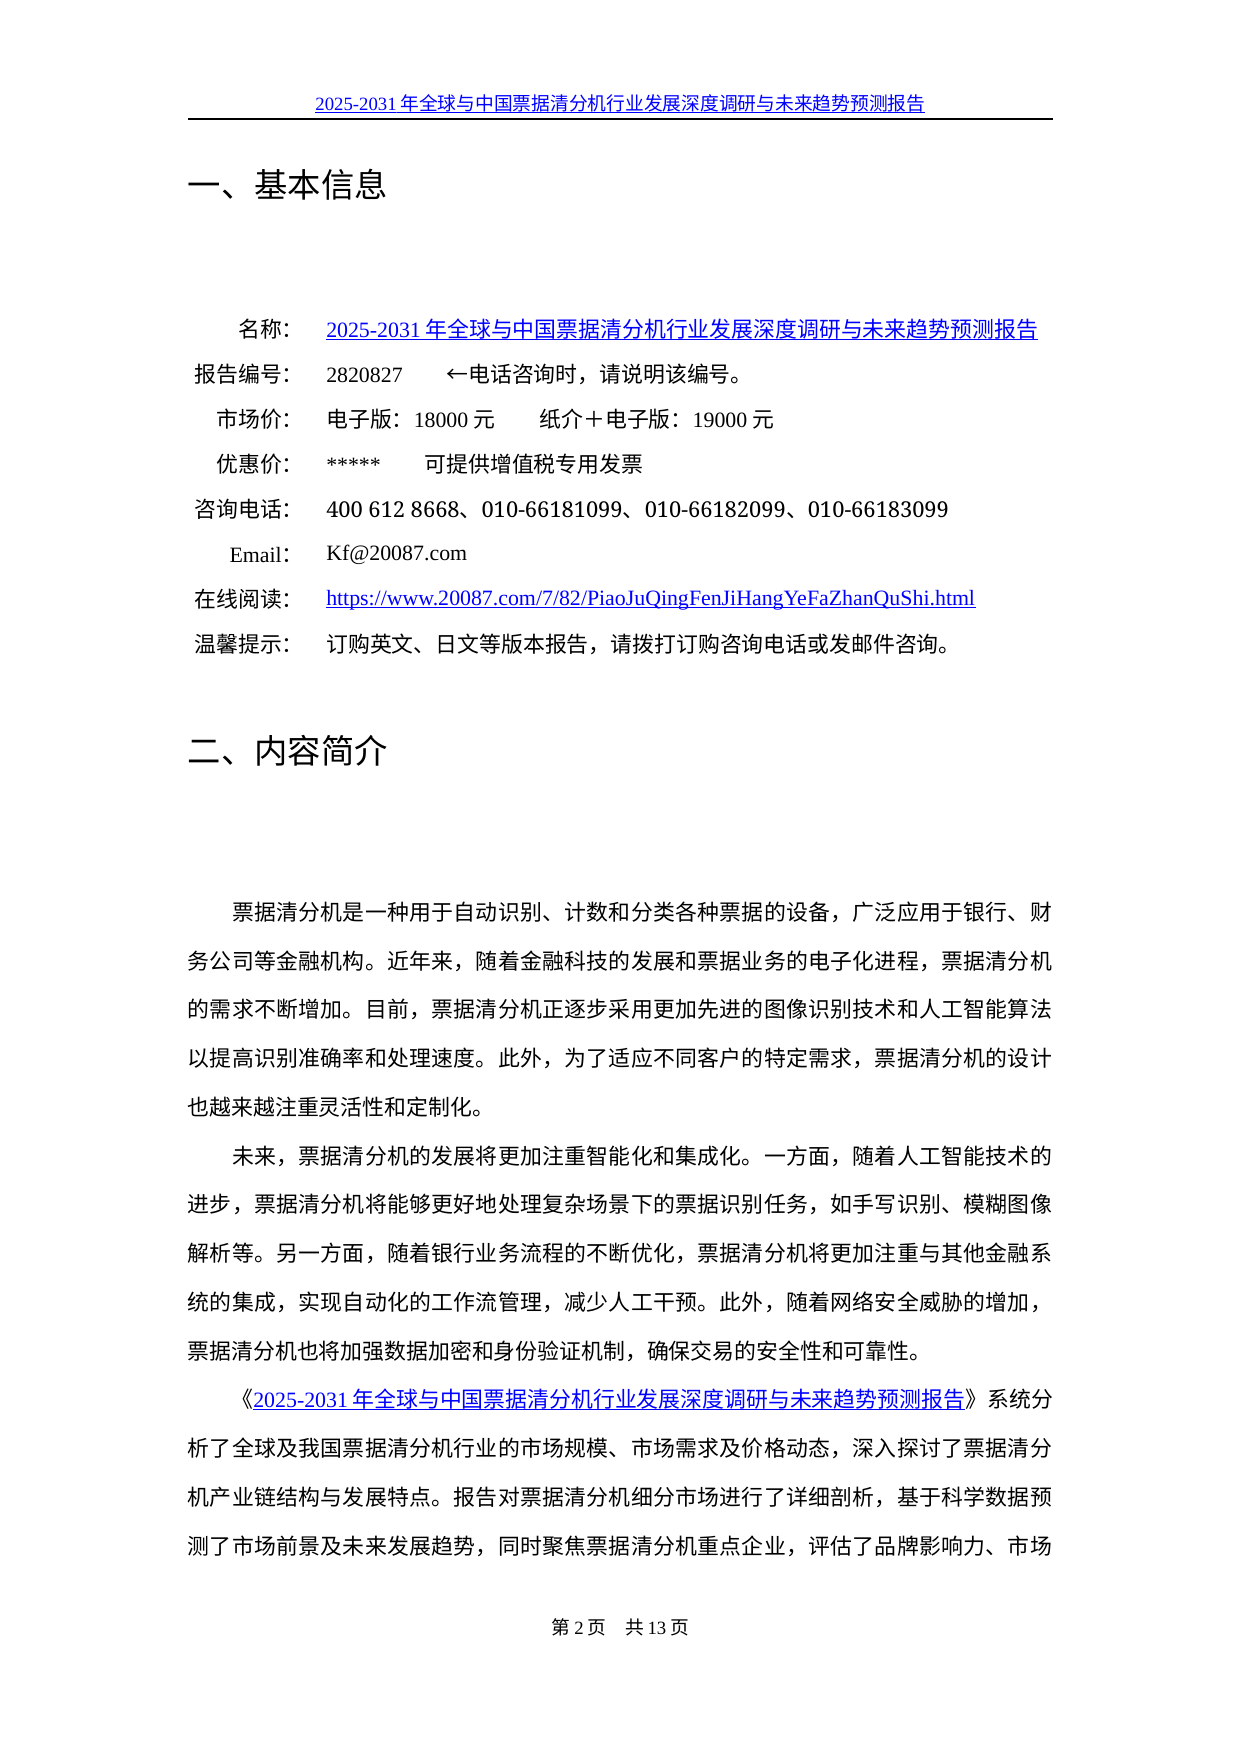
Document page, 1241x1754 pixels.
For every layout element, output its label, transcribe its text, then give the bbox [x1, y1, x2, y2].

table_cell 温馨提示： [167, 627, 315, 672]
table_cell Email： [167, 537, 315, 582]
table_cell 2820827 ←电话咨询时，请说明该编号。 [315, 357, 1073, 402]
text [187, 894, 1053, 1561]
table_cell 优惠价： [167, 447, 315, 492]
table_header 2025-2031年全球与中国票据清分机行业发展深度调研与未来趋势预测报告 [315, 312, 1073, 357]
table_cell 咨询电话： [167, 492, 315, 537]
table_cell 电子版：18000 元 纸介＋电子版：19000 元 [315, 402, 1073, 447]
table_cell ***** 可提供增值税专用发票 [315, 447, 1073, 492]
table_header 名称： [167, 312, 315, 357]
table_cell 400 612 8668、010-66181099、010-66182099、010-66183099 [315, 492, 1073, 537]
table_cell Kf@20087.com [315, 537, 1073, 582]
title 二、内容简介 [187, 717, 1053, 782]
table_cell 在线阅读： [167, 582, 315, 627]
table_cell 市场价： [167, 402, 315, 447]
table_cell 报告编号： [167, 357, 315, 402]
table_cell 订购英文、日文等版本报告，请拨打订购咨询电话或发邮件咨询。 [315, 627, 1073, 672]
table_cell [315, 582, 1073, 627]
title 一、基本信息 [187, 150, 1053, 215]
